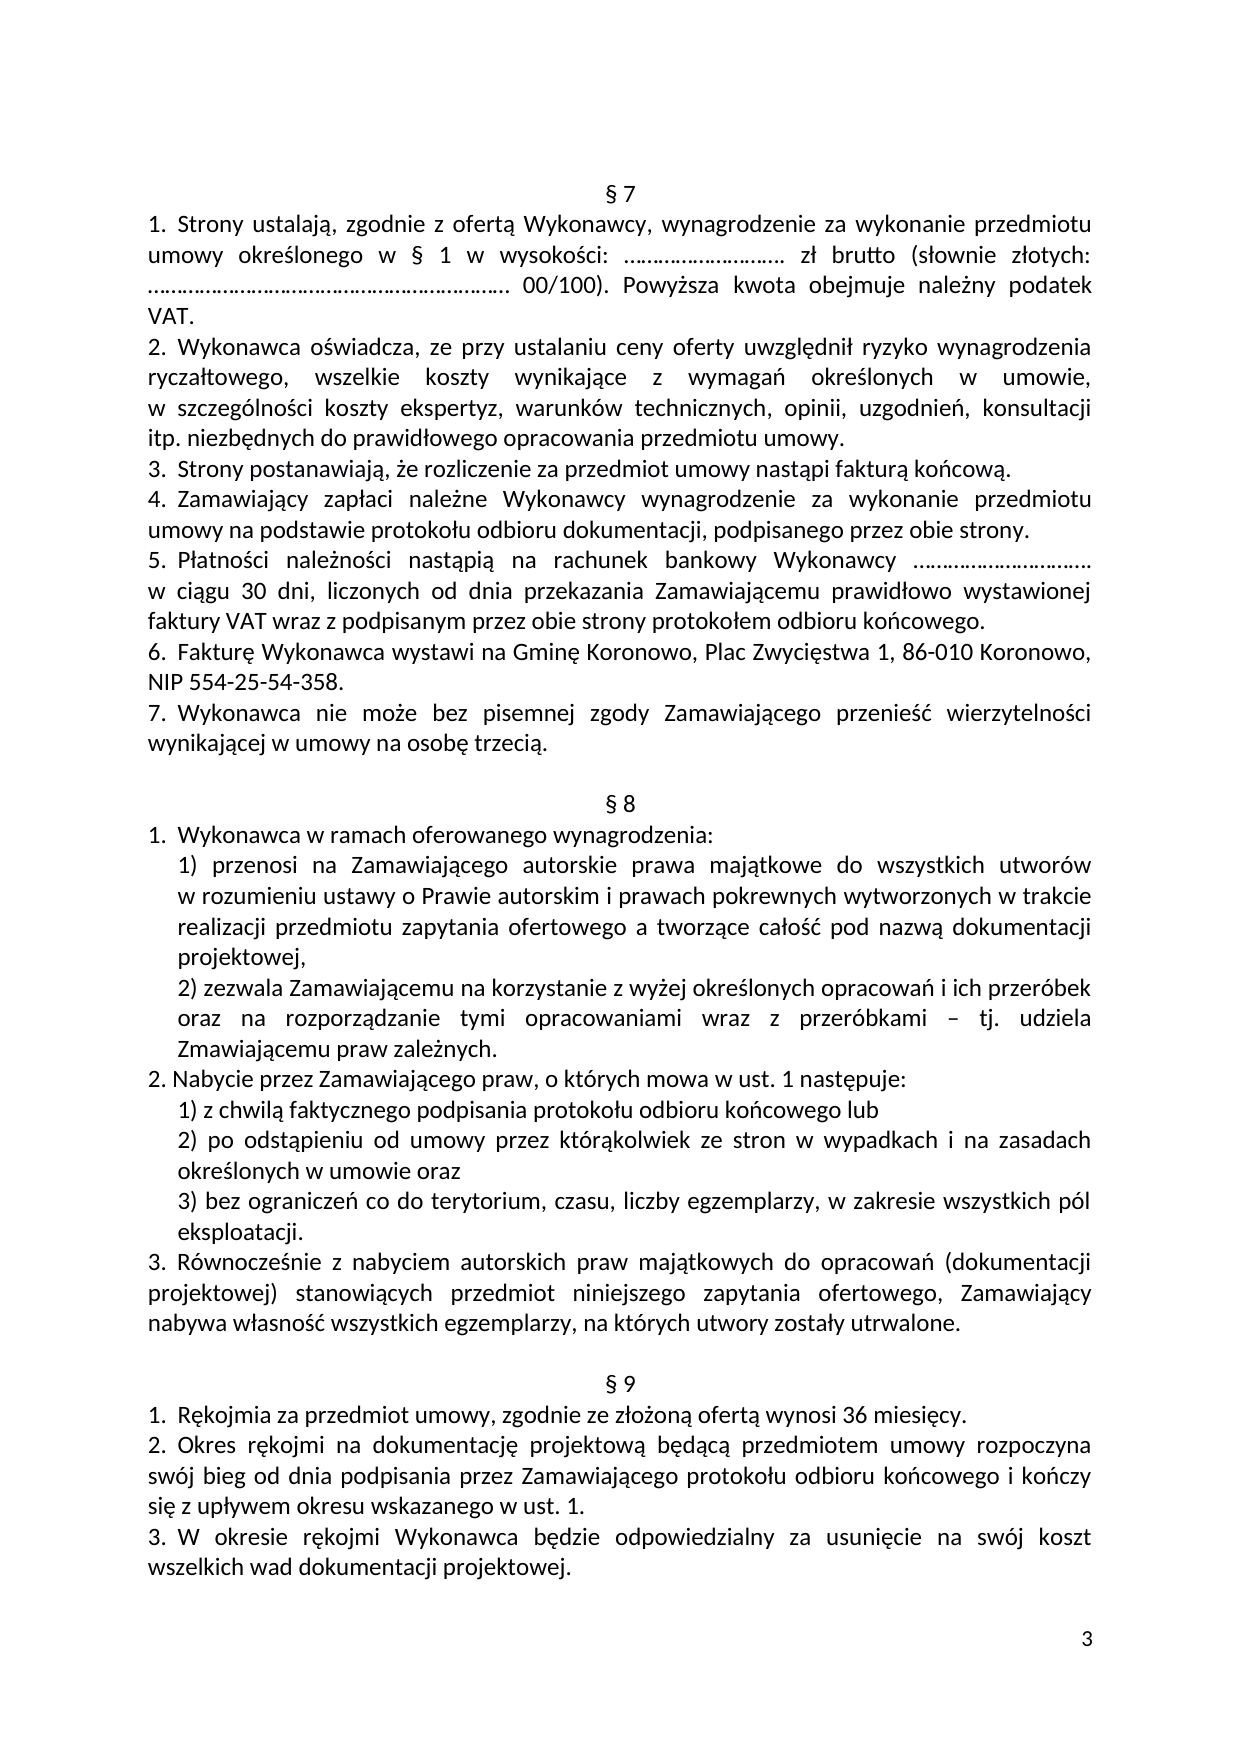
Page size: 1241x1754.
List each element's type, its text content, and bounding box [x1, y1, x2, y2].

list Strony postanawiają, że rozliczenie za przedmiot umowy nastąpi fakturą końcową. [148, 453, 1093, 483]
list W okresie rękojmi Wykonawca będzie odpowiedzialny za usunięcie na swój koszt wszelkich wad dokumentacji projektowej. [148, 1521, 1093, 1582]
list Fakturę Wykonawca wystawi na Gminę Koronowo, Plac Zwycięstwa 1, 86-010 Koronowo, NIP 554-25-54-358. [148, 636, 1093, 697]
list Okres rękojmi na dokumentację projektową będącą przedmiotem umowy rozpoczyna swój bieg od dnia podpisania przez Zamawiającego protokołu odbioru końcowego i kończy się z upływem okresu wskazanego w ust. 1. [148, 1429, 1093, 1521]
list Strony ustalają, zgodnie z ofertą Wykonawcy, wynagrodzenie za wykonanie przedmiotu umowy określonego w § 1 w wysokości: ………………………. zł brutto (słownie złotych: ……………………………………………………… 00/100). Powyższa kwota obejmuje należny podatek VAT. [148, 209, 1093, 331]
text 2) po odstąpieniu od umowy przez którąkolwiek ze stron w wypadkach i na zasadach określonych w umowie oraz [177, 1124, 1093, 1185]
text § 8 [148, 788, 1093, 819]
text 1) z chwilą faktycznego podpisania protokołu odbioru końcowego lub [177, 1094, 1093, 1124]
list Rękojmia za przedmiot umowy, zgodnie ze złożoną ofertą wynosi 36 miesięcy. [148, 1399, 1093, 1429]
text 1. Wykonawca w ramach oferowanego wynagrodzenia: [148, 819, 1093, 849]
text 3) bez ograniczeń co do terytorium, czasu, liczby egzemplarzy, w zakresie wszystkich pól eksploatacji. [177, 1185, 1093, 1246]
list Zamawiający zapłaci należne Wykonawcy wynagrodzenie za wykonanie przedmiotu umowy na podstawie protokołu odbioru dokumentacji, podpisanego przez obie strony. [148, 483, 1093, 544]
text 2. Nabycie przez Zamawiającego praw, o których mowa w ust. 1 następuje: [148, 1063, 1093, 1094]
list Wykonawca nie może bez pisemnej zgody Zamawiającego przenieść wierzytelności wynikającej w umowy na osobę trzecią. [148, 697, 1093, 758]
text § 9 [148, 1368, 1093, 1399]
text 1) przenosi na Zamawiającego autorskie prawa majątkowe do wszystkich utworów w rozumieniu ustawy o Prawie autorskim i prawach pokrewnych wytworzonych w trakcie realizacji przedmiotu zapytania ofertowego a tworzące całość pod nazwą dokumentacji projektowej, [177, 849, 1093, 972]
text 2) zezwala Zamawiającemu na korzystanie z wyżej określonych opracowań i ich przeróbek oraz na rozporządzanie tymi opracowaniami wraz z przeróbkami – tj. udziela Zmawiającemu praw zależnych. [177, 972, 1093, 1063]
text § 7 [148, 178, 1093, 209]
list Wykonawca oświadcza, ze przy ustalaniu ceny oferty uwzględnił ryzyko wynagrodzenia ryczałtowego, wszelkie koszty wynikające z wymagań określonych w umowie, w szczególności koszty ekspertyz, warunków technicznych, opinii, uzgodnień, konsultacji itp. niezbędnych do prawidłowego opracowania przedmiotu umowy. [148, 331, 1093, 453]
list Płatności należności nastąpią na rachunek bankowy Wykonawcy …………………………. w ciągu 30 dni, liczonych od dnia przekazania Zamawiającemu prawidłowo wystawionej faktury VAT wraz z podpisanym przez obie strony protokołem odbioru końcowego. [148, 544, 1093, 636]
text 3. Równocześnie z nabyciem autorskich praw majątkowych do opracowań (dokumentacji projektowej) stanowiących przedmiot niniejszego zapytania ofertowego, Zamawiający nabywa własność wszystkich egzemplarzy, na których utwory zostały utrwalone. [148, 1246, 1093, 1338]
